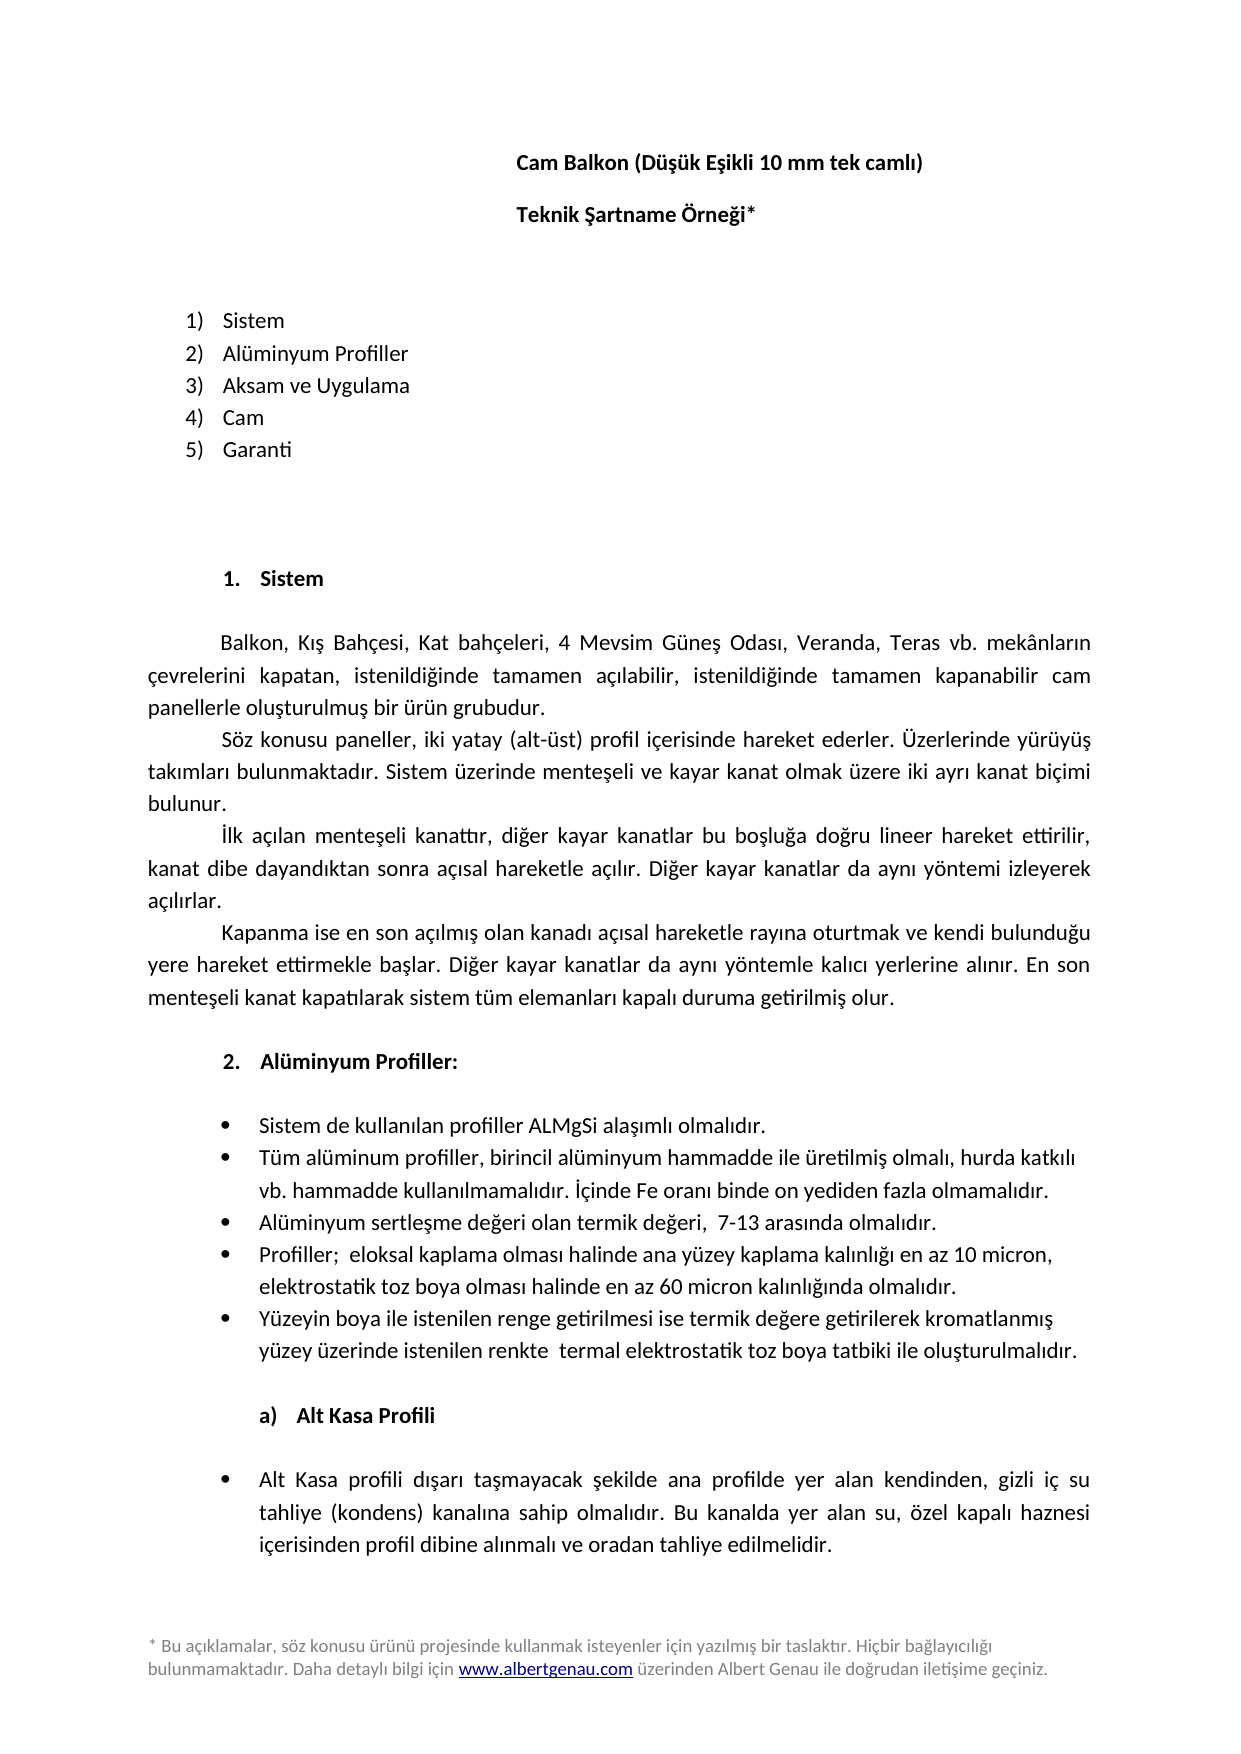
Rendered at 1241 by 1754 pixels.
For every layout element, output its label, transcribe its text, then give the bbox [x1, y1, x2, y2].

list Alüminyum sertleşme değeri olan termik değeri, 7-13 arasında olmalıdır. [221, 1208, 1093, 1236]
list Profiller; eloksal kaplama olması halinde ana yüzey kaplama kalınlığı en az 10 micron, elektrostatik toz boya olması halinde en az 60 micron kalınlığında olmalıdır. [221, 1240, 1093, 1300]
list Aksam ve Uygulama [185, 371, 1093, 399]
list Garanti [185, 435, 1093, 463]
text Cam Balkon (Düşük Eşikli 10 mm tek camlı) [443, 148, 1093, 176]
list Yüzeyin boya ile istenilen renge getirilmesi ise termik değere getirilerek kromatlanmış yüzey üzerinde istenilen renkte termal elektrostatik toz boya tatbiki ile oluşturulmalıdır. [221, 1304, 1093, 1365]
list Alt Kasa Profili [259, 1401, 1093, 1429]
list Tüm alüminum profiller, birincil alüminyum hammadde ile üretilmiş olmalı, hurda katkılı vb. hammadde kullanılmamalıdır. İçinde Fe oranı binde on yediden fazla olmamalıdır. [221, 1143, 1093, 1204]
list Söz konusu paneller, iki yatay (alt-üst) profil içerisinde hareket ederler. Üzerlerinde yürüyüş takımları bulunmaktadır. Sistem üzerinde menteşeli ve kayar kanat olmak üzere iki ayrı kanat biçimi bulunur. [148, 725, 1093, 817]
list Balkon, Kış Bahçesi, Kat bahçeleri, 4 Mevsim Güneş Odası, Veranda, Teras vb. mekânların çevrelerini kapatan, istenildiğinde tamamen açılabilir, istenildiğinde tamamen kapanabilir cam panellerle oluşturulmuş bir ürün grubudur. [148, 628, 1093, 721]
list Kapanma ise en son açılmış olan kanadı açısal hareketle rayına oturtmak ve kendi bulunduğu yere hareket ettirmekle başlar. Diğer kayar kanatlar da aynı yöntemle kalıcı yerlerine alınır. En son menteşeli kanat kapatılarak sistem tüm elemanları kapalı duruma getirilmiş olur. [148, 918, 1093, 1011]
list Alüminyum Profiller [185, 339, 1093, 367]
text Teknik Şartname Örneği* [443, 201, 1093, 229]
list Sistem [185, 307, 1093, 335]
list İlk açılan menteşeli kanattır, diğer kayar kanatlar bu boşluğa doğru lineer hareket ettirilir, kanat dibe dayandıktan sonra açısal hareketle açılır. Diğer kayar kanatlar da aynı yöntemi izleyerek açılırlar. [148, 822, 1093, 914]
list Alt Kasa profili dışarı taşmayacak şekilde ana profilde yer alan kendinden, gizli iç su tahliye (kondens) kanalına sahip olmalıdır. Bu kanalda yer alan su, özel kapalı haznesi içerisinden profil dibine alınmalı ve oradan tahliye edilmelidir. [221, 1465, 1093, 1558]
list Sistem de kullanılan profiller ALMgSi alaşımlı olmalıdır. [221, 1111, 1093, 1139]
list Alüminyum Profiller: [223, 1047, 1093, 1075]
list Cam [185, 403, 1093, 431]
list Sistem [223, 564, 1093, 592]
